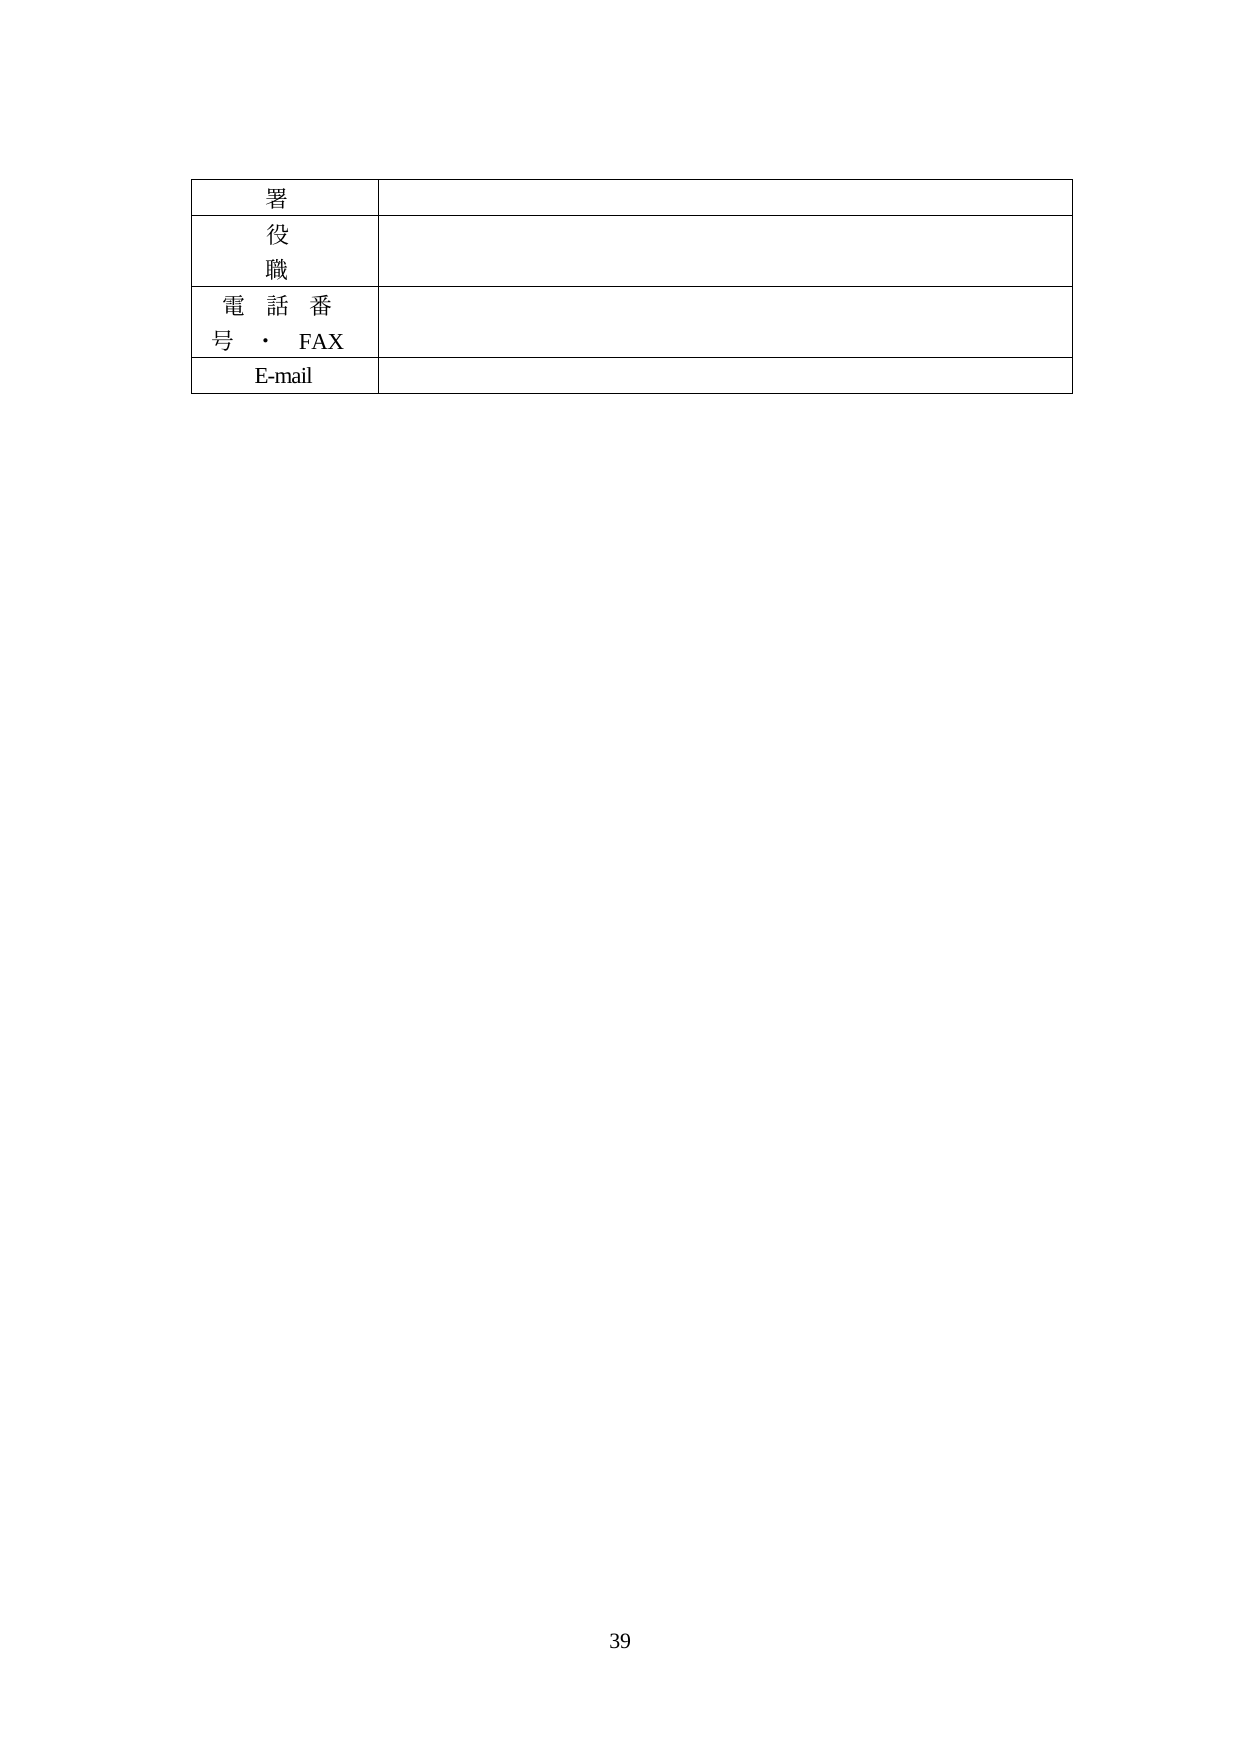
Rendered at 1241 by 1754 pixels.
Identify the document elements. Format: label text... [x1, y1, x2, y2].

table_cell [379, 287, 1072, 357]
table_cell E-mail [192, 358, 378, 393]
table_cell 役 職 [192, 216, 378, 286]
table_cell [379, 216, 1072, 286]
table_cell 所属部署 [192, 180, 378, 215]
table_cell [379, 180, 1072, 215]
table_cell [379, 358, 1072, 393]
table_cell 電話番号・FAX [192, 287, 378, 357]
